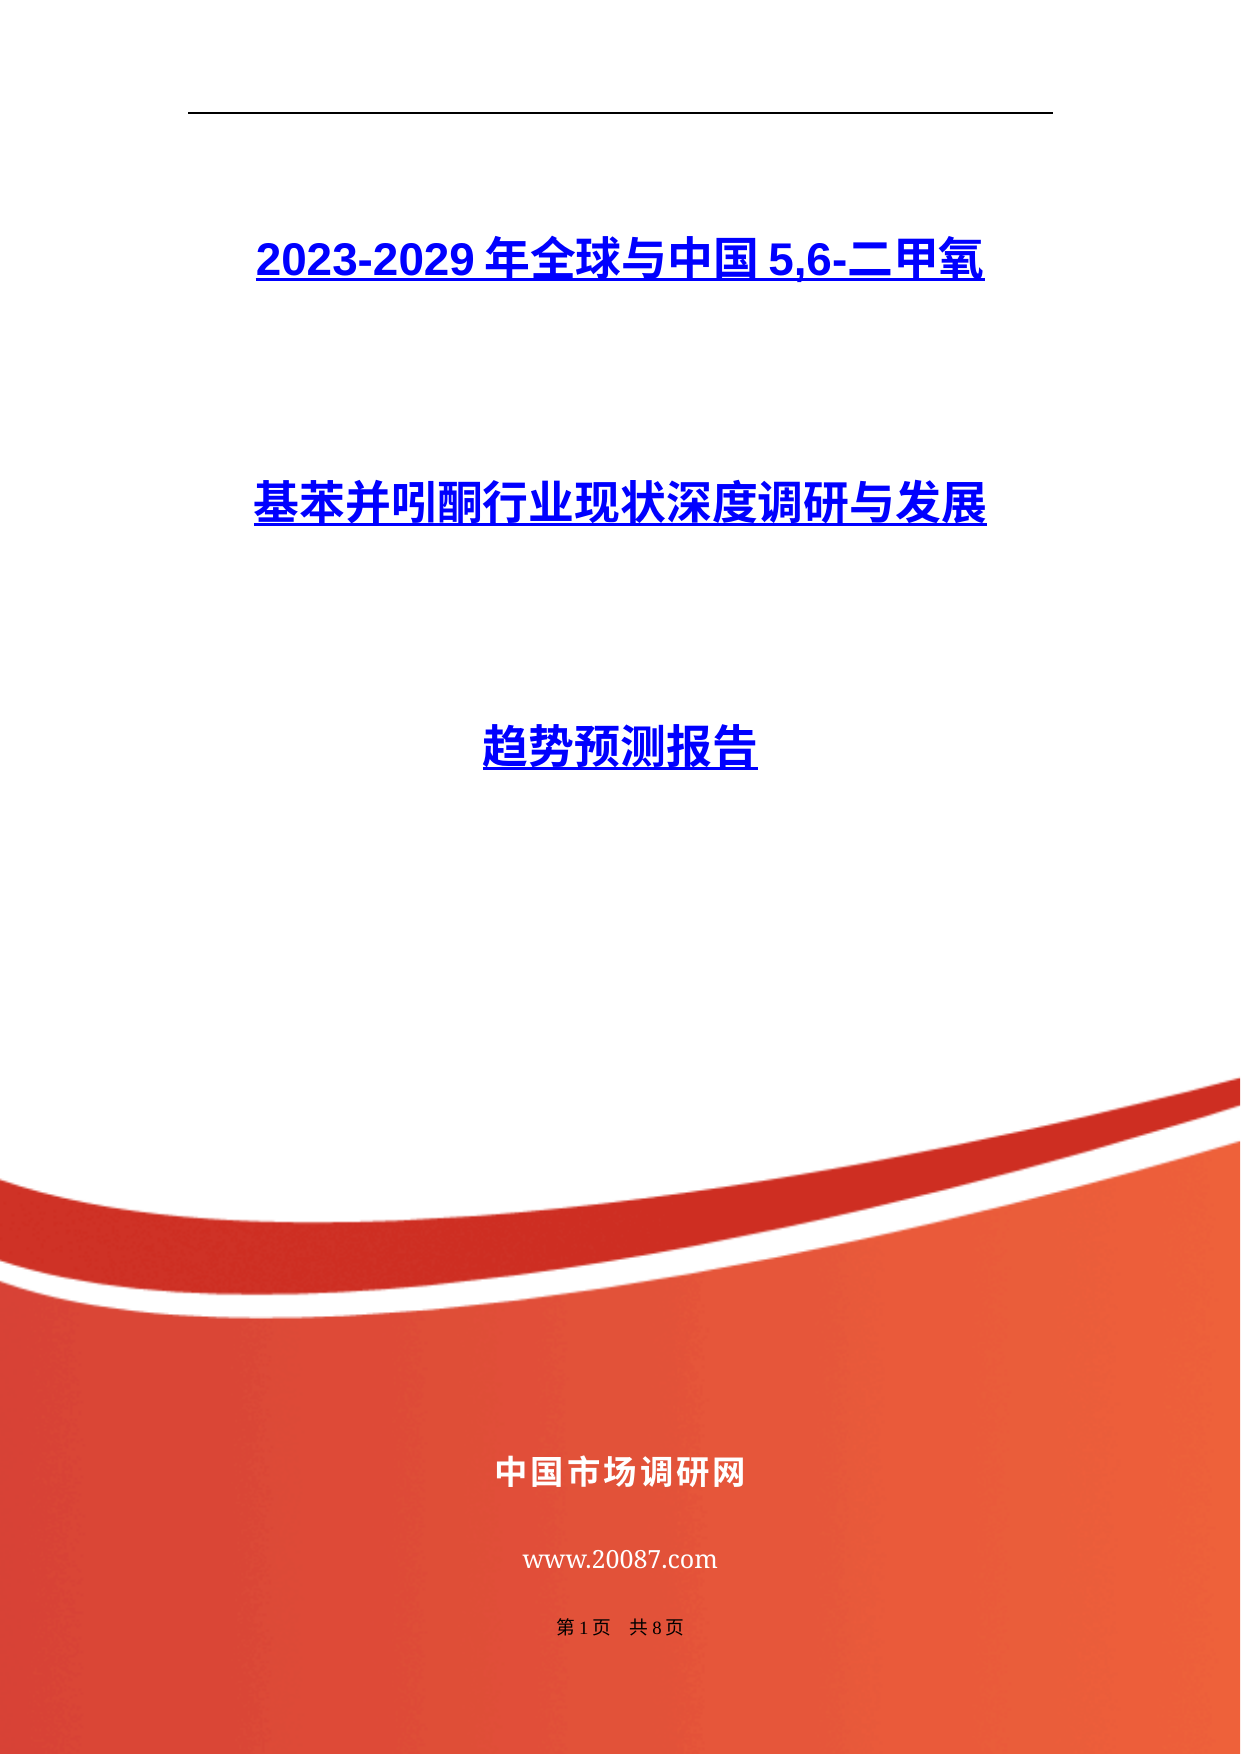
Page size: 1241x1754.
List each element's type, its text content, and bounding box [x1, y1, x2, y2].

subtitle 中国市场调研网 [187, 1437, 1053, 1502]
picture [0, 1006, 1241, 1754]
table_header 2023-2029年全球与中国5,6-二甲氧基苯并吲酮行业现状深度调研与发展趋势预测报告 [188, 207, 1053, 871]
text www.20087.com [187, 1526, 1053, 1591]
